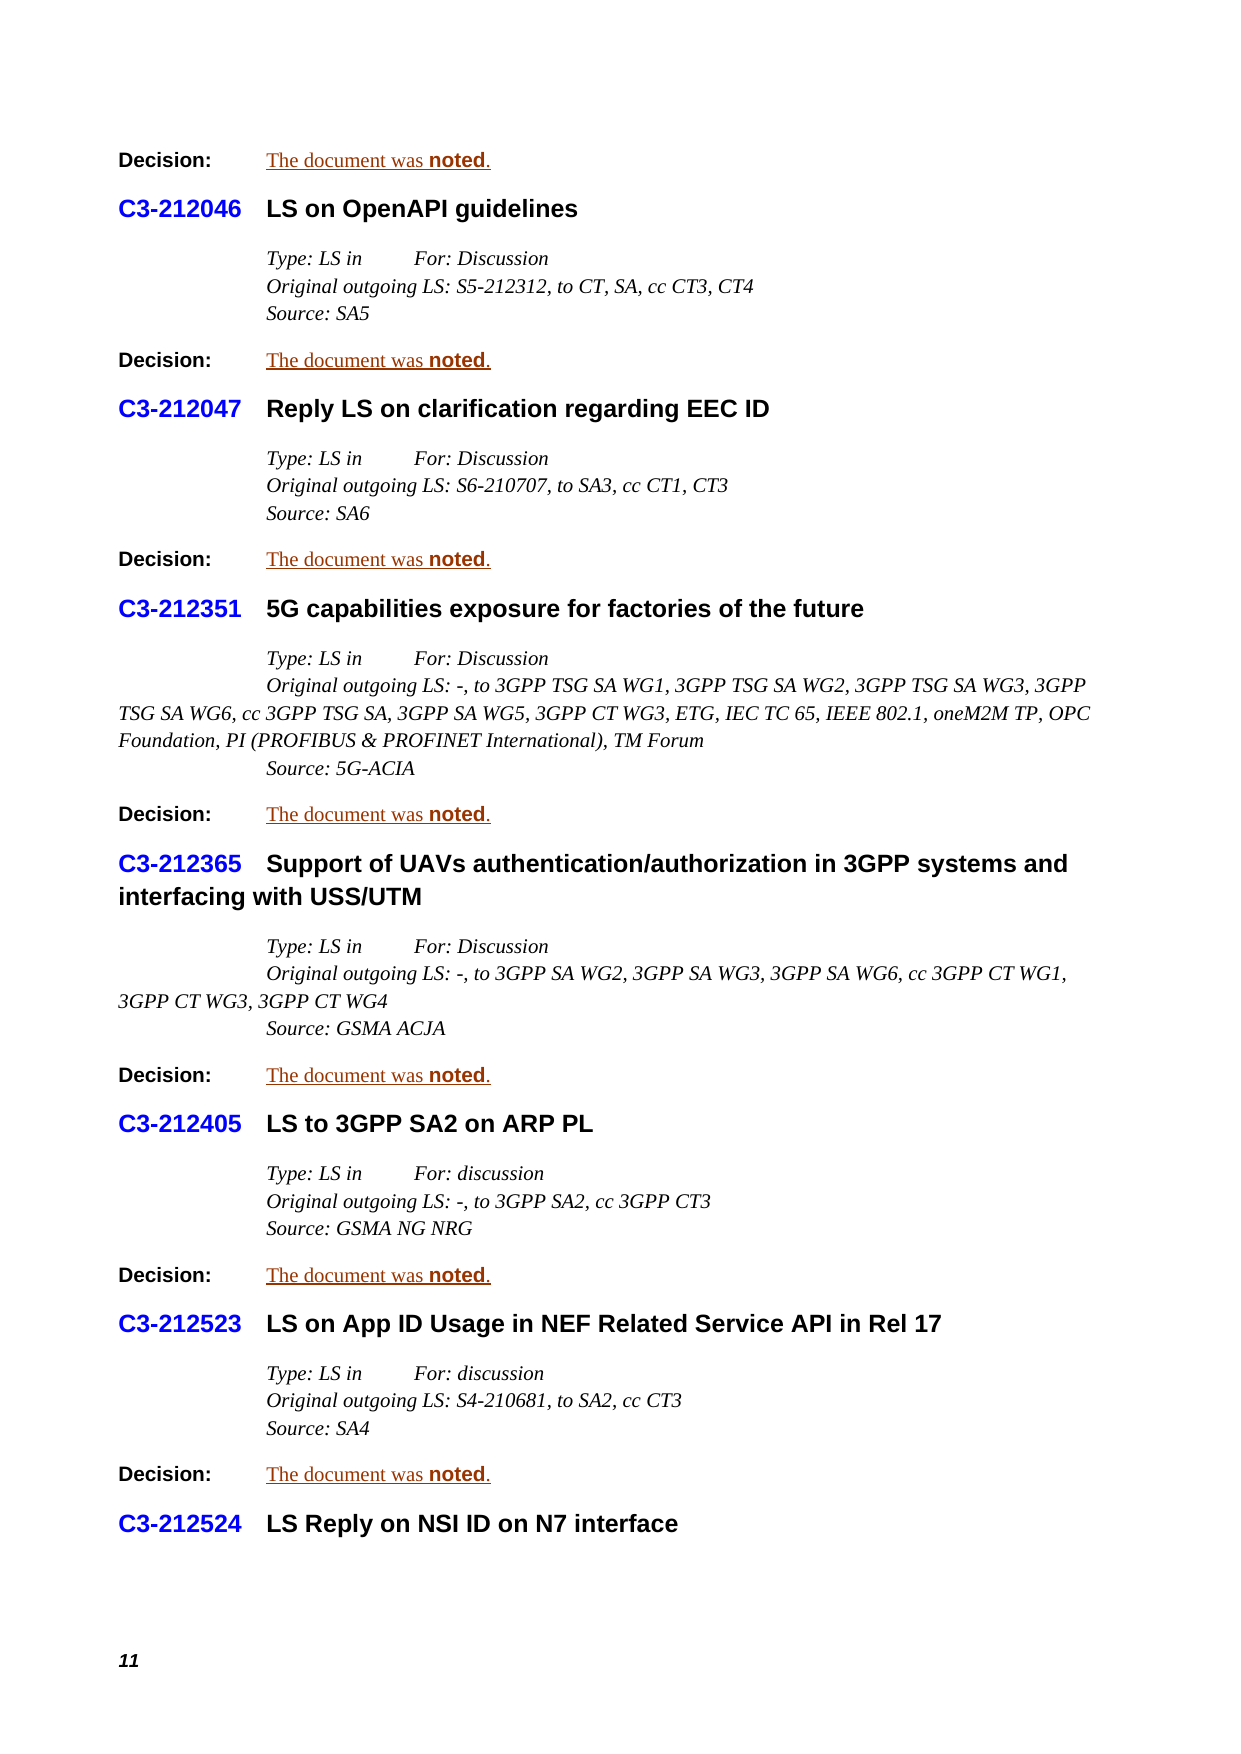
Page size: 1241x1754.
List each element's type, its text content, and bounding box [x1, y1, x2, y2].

text C3-212046 LS on OpenAPI guidelines [118, 194, 1122, 223]
text C3-212524 LS Reply on NSI ID on N7 interface [118, 1509, 1122, 1537]
text Type: LS in For: Discussion Original outgoing LS: -, to 3GPP TSG SA WG1, 3GPP TSG SA WG2, 3GPP TSG SA WG3, 3GPP TSG SA WG6, cc 3GPP TSG SA, 3GPP SA WG5, 3GPP CT WG3, ETG, IEC TC 65, IEEE 802.1, oneM2M TP, OPC Foundation, PI (PROFIBUS & PROFINET International), TM Forum Source: 5G-ACIA [118, 646, 1122, 780]
text Type: LS in For: Discussion Original outgoing LS: -, to 3GPP SA WG2, 3GPP SA WG3, 3GPP SA WG6, cc 3GPP CT WG1, 3GPP CT WG3, 3GPP CT WG4 Source: GSMA ACJA [118, 933, 1122, 1040]
text Type: LS in For: Discussion Original outgoing LS: S6-210707, to SA3, cc CT1, CT3 Source: SA6 [118, 446, 1122, 525]
text Decision: The document was noted. [118, 802, 1122, 826]
text Decision: The document was noted. [118, 1063, 1122, 1087]
text Decision: The document was noted. [118, 547, 1122, 571]
text Decision: The document was noted. [118, 148, 1122, 172]
text Decision: The document was noted. [118, 347, 1122, 372]
text C3-212351 5G capabilities exposure for factories of the future [118, 594, 1122, 622]
text Type: LS in For: discussion Original outgoing LS: -, to 3GPP SA2, cc 3GPP CT3 Source: GSMA NG NRG [118, 1161, 1122, 1240]
text Decision: The document was noted. [118, 1262, 1122, 1287]
text C3-212047 Reply LS on clarification regarding EEC ID [118, 394, 1122, 423]
text C3-212523 LS on App ID Usage in NEF Related Service API in Rel 17 [118, 1309, 1122, 1338]
text C3-212405 LS to 3GPP SA2 on ARP PL [118, 1109, 1122, 1138]
text Decision: The document was noted. [118, 1462, 1122, 1486]
text Type: LS in For: discussion Original outgoing LS: S4-210681, to SA2, cc CT3 Source: SA4 [118, 1361, 1122, 1440]
text C3-212365 Support of UAVs authentication/authorization in 3GPP systems and interfacing with USS/UTM [118, 849, 1122, 911]
text Type: LS in For: Discussion Original outgoing LS: S5-212312, to CT, SA, cc CT3, CT4 Source: SA5 [118, 246, 1122, 325]
